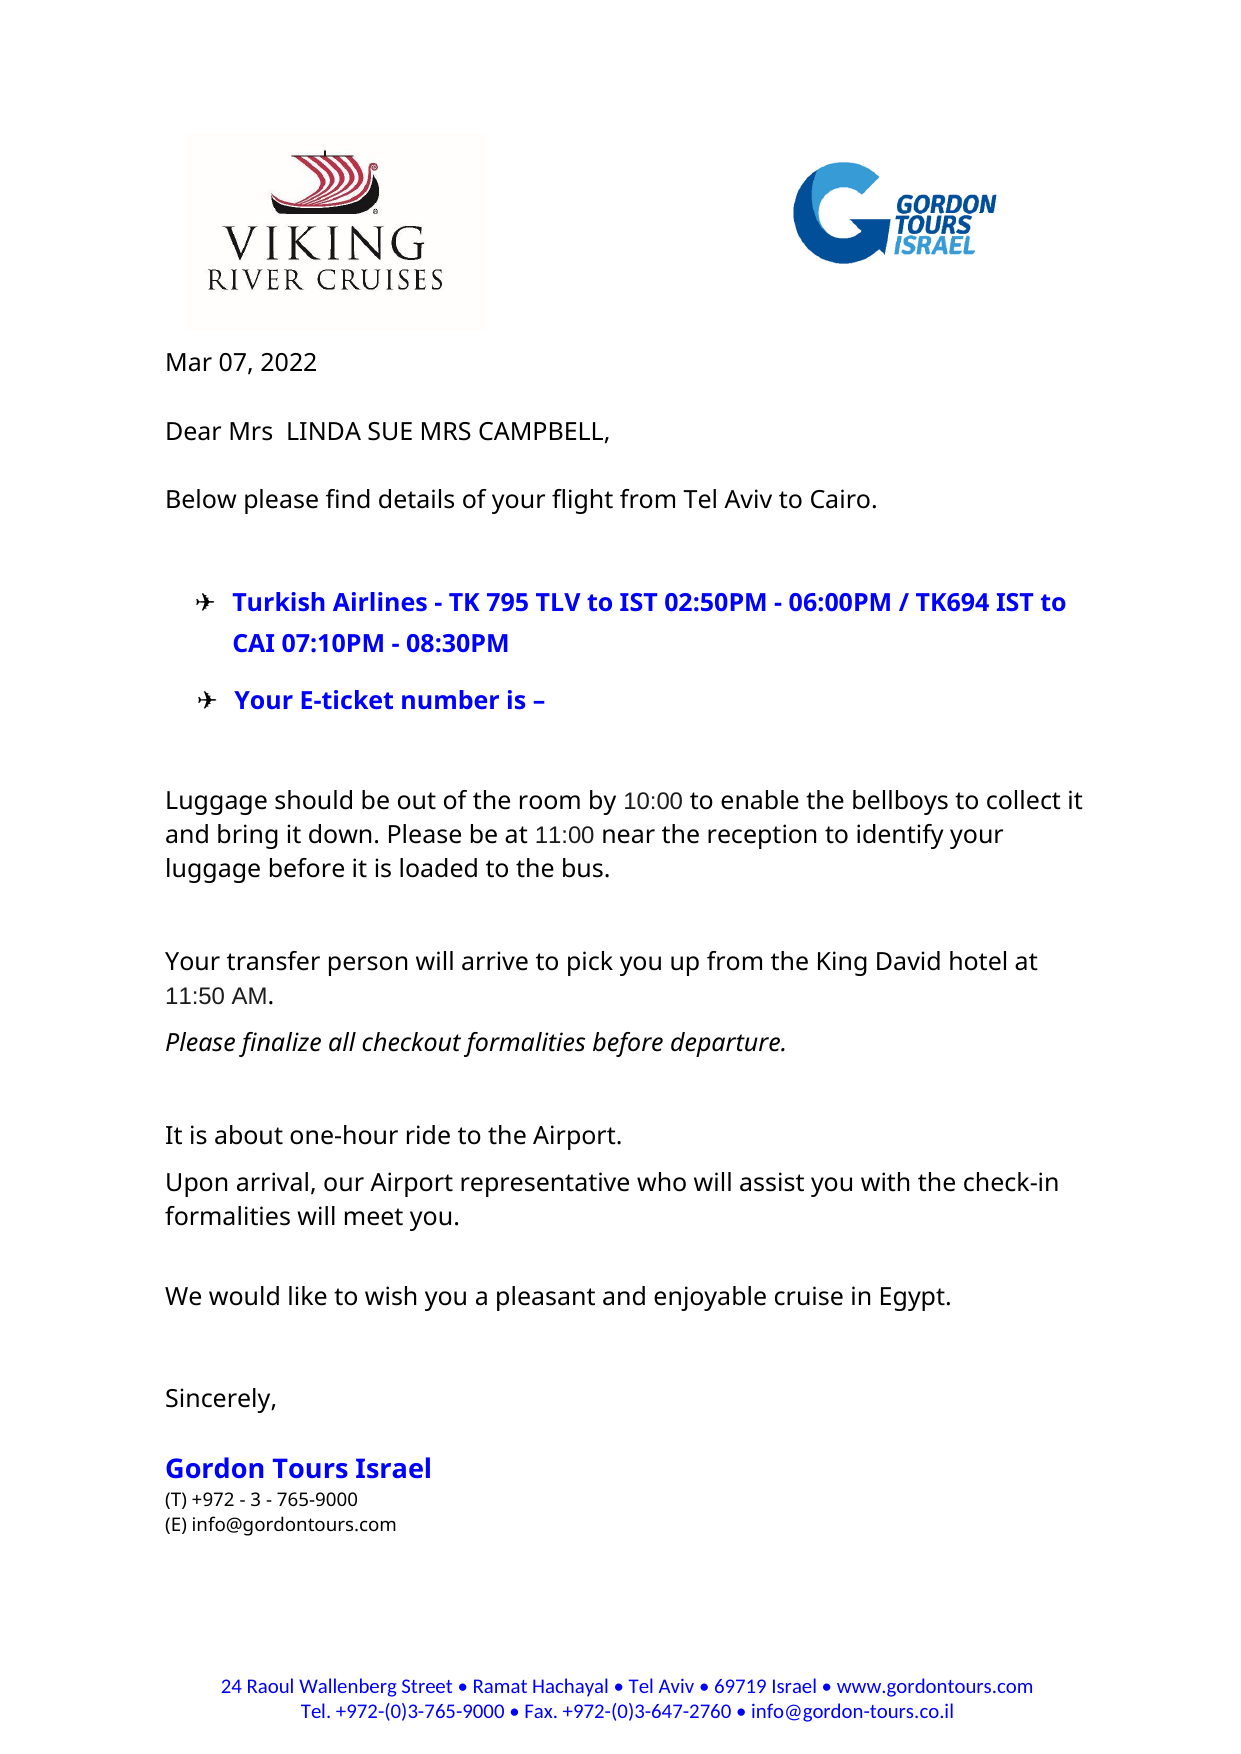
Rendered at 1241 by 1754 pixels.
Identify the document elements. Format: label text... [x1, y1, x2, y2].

text (T) +972 - 3 - 765-9000 [165, 1486, 1090, 1512]
text Below please find details of your flight from Tel Aviv to Cairo. [165, 481, 1090, 515]
text Gordon Tours Israel [165, 1449, 1090, 1486]
table_header [628, 121, 1089, 343]
text Your transfer person will arrive to pick you up from the King David hotel at 11:50 AM. [165, 944, 1090, 1012]
picture [183, 131, 487, 333]
text Dear Mrs LINDA SUE MRS CAMPBELL, [165, 413, 1090, 447]
list Turkish Airlines - TK 795 TLV to IST 02:50PM - 06:00PM / TK694 IST to CAI 07:10PM - 08:30PM [194, 574, 1090, 660]
text Sincerely, [165, 1381, 1090, 1415]
text Mar 07, 2022 [165, 345, 1090, 379]
text Please finalize all checkout formalities before departure. [165, 1024, 1090, 1058]
text Upon arrival, our Airport representative who will assist you with the check-in formalities will meet you. [165, 1164, 1090, 1232]
text We would like to wish you a pleasant and enjoyable cruise in Egypt. [165, 1279, 1090, 1313]
table_header [165, 121, 626, 343]
list Your E-ticket number is – [197, 672, 1090, 723]
picture [730, 121, 1090, 324]
text Luggage should be out of the room by 10:00 to enable the bellboys to collect it and bring it down. Please be at 11:00 near the reception to identify your luggage before it is loaded to the bus. [165, 783, 1090, 885]
text It is about one-hour ride to the Airport. [165, 1118, 1090, 1152]
text (E) info@gordontours.com [165, 1512, 1090, 1537]
